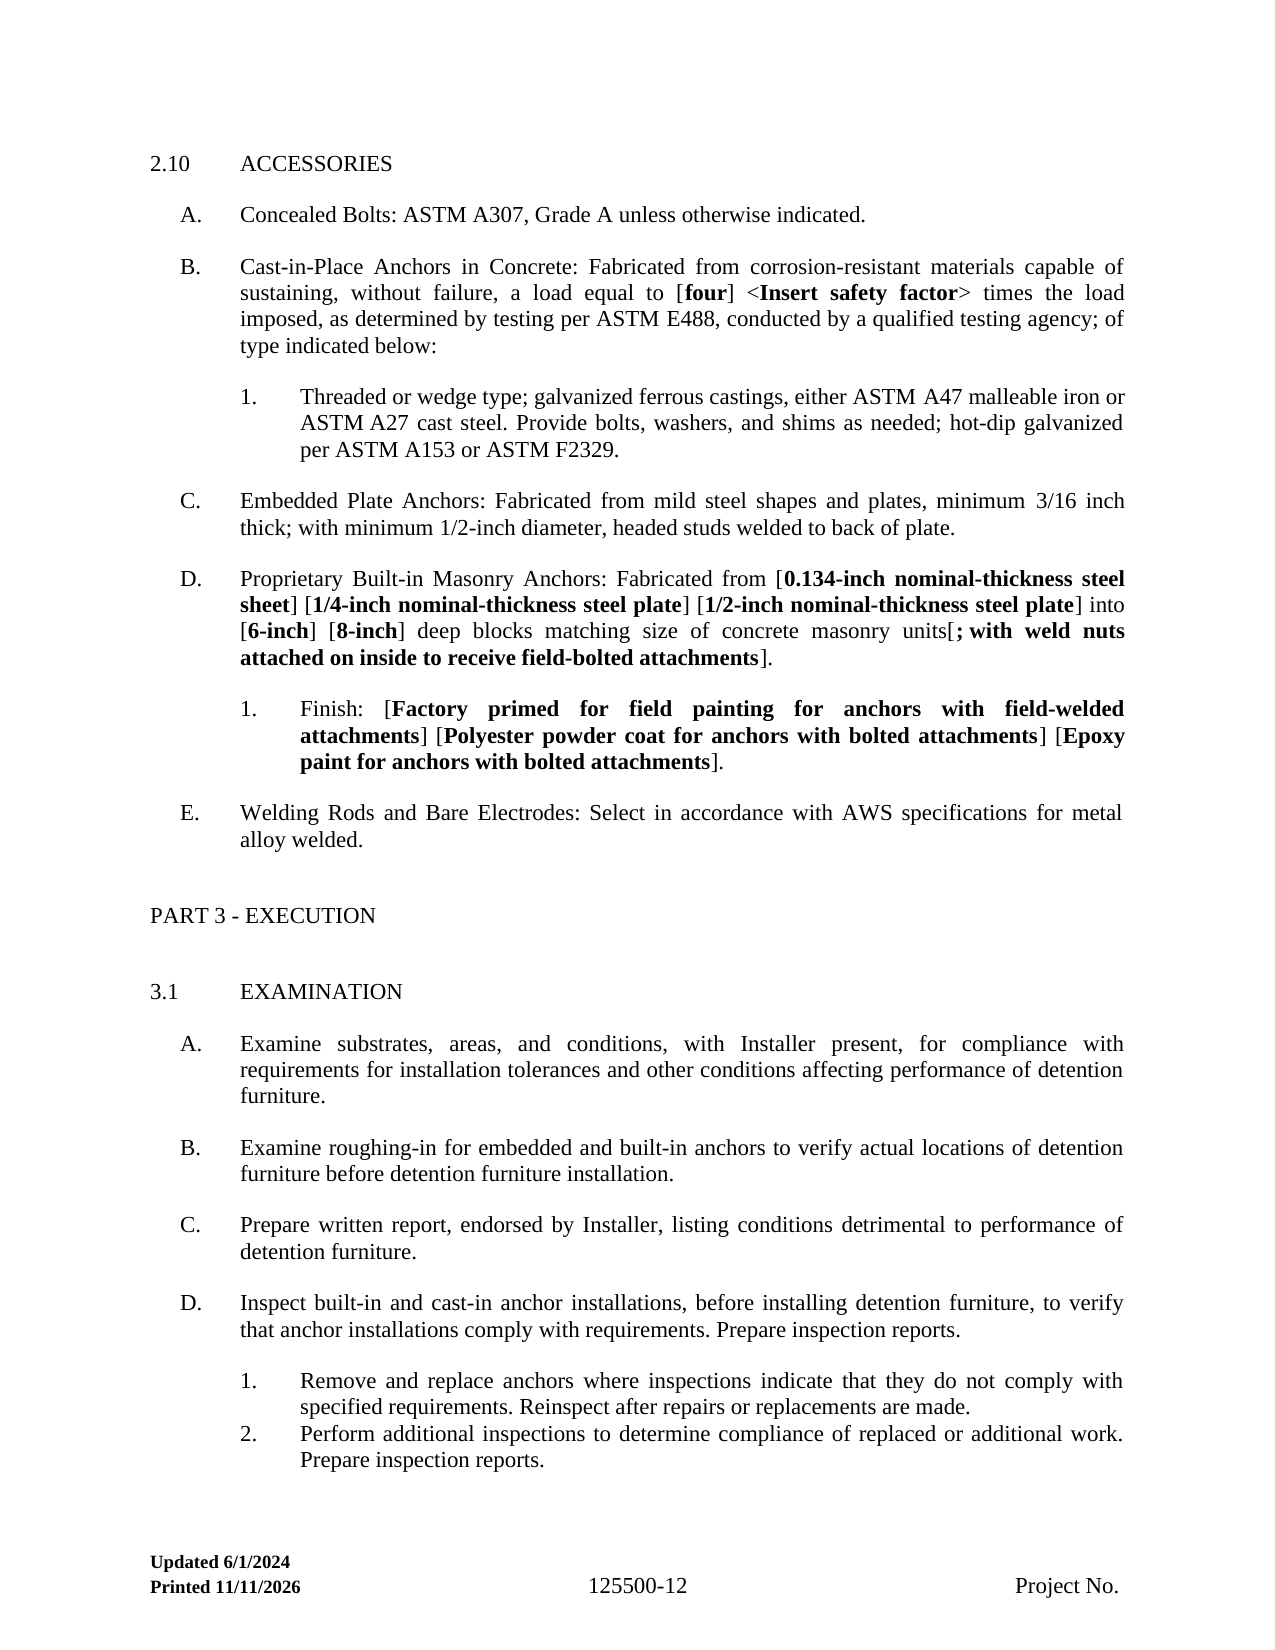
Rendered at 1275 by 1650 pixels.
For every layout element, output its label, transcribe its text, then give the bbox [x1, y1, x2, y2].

text Finish: [Factory primed for field painting for anchors with field-welded attachments] [Polyester powder coat for anchors with bolted attachments] [Epoxy paint for anchors with bolted attachments]. [240, 695, 1125, 774]
text Cast-in-Place Anchors in Concrete: Fabricated from corrosion-resistant materials capable of sustaining, without failure, a load equal to [four] <Insert safety factor> times the load imposed, as determined by testing per ASTM E488, conducted by a qualified testing agency; of type indicated below: [180, 253, 1125, 358]
text Concealed Bolts: ASTM A307, Grade A unless otherwise indicated. [180, 201, 1125, 228]
text Examine substrates, areas, and conditions, with Installer present, for compliance with requirements for installation tolerances and other conditions affecting performance of detention furniture. [180, 1030, 1125, 1109]
text Prepare written report, endorsed by Installer, listing conditions detrimental to performance of detention furniture. [180, 1212, 1125, 1260]
text EXECUTION [150, 902, 1125, 928]
text Proprietary Built-in Masonry Anchors: Fabricated from [0.134-inch nominal-thickness steel sheet] [1/4-inch nominal-thickness steel plate] [1/2-inch nominal-thickness steel plate] into [6-inch] [8-inch] deep blocks matching size of concrete masonry units[; with weld nuts attached on inside to receive field-bolted attachments]. [180, 565, 1125, 670]
text Embedded Plate Anchors: Fabricated from mild steel shapes and plates, minimum 3/16 inch thick; with minimum 1/2-inch diameter, headed studs welded to back of plate. [180, 487, 1125, 540]
text ACCESSORIES [150, 150, 1125, 176]
text Perform additional inspections to determine compliance of replaced or additional work. Prepare inspection reports. [240, 1420, 1125, 1472]
text Threaded or wedge type; galvanized ferrous castings, either ASTM A47 malleable iron or ASTM A27 cast steel. Provide bolts, washers, and shims as needed; hot-dip galvanized per ASTM A153 or ASTM F2329. [240, 383, 1125, 462]
text Welding Rods and Bare Electrodes: Select in accordance with AWS specifications for metal alloy welded. [180, 799, 1125, 852]
text Examine roughing-in for embedded and built-in anchors to verify actual locations of detention furniture before detention furniture installation. [180, 1134, 1125, 1187]
text Remove and replace anchors where inspections indicate that they do not comply with specified requirements. Reinspect after repairs or replacements are made. [240, 1367, 1125, 1420]
text Inspect built-in and cast-in anchor installations, before installing detention furniture, to verify that anchor installations comply with requirements. Prepare inspection reports. [180, 1289, 1125, 1342]
text EXAMINATION [150, 978, 1125, 1005]
